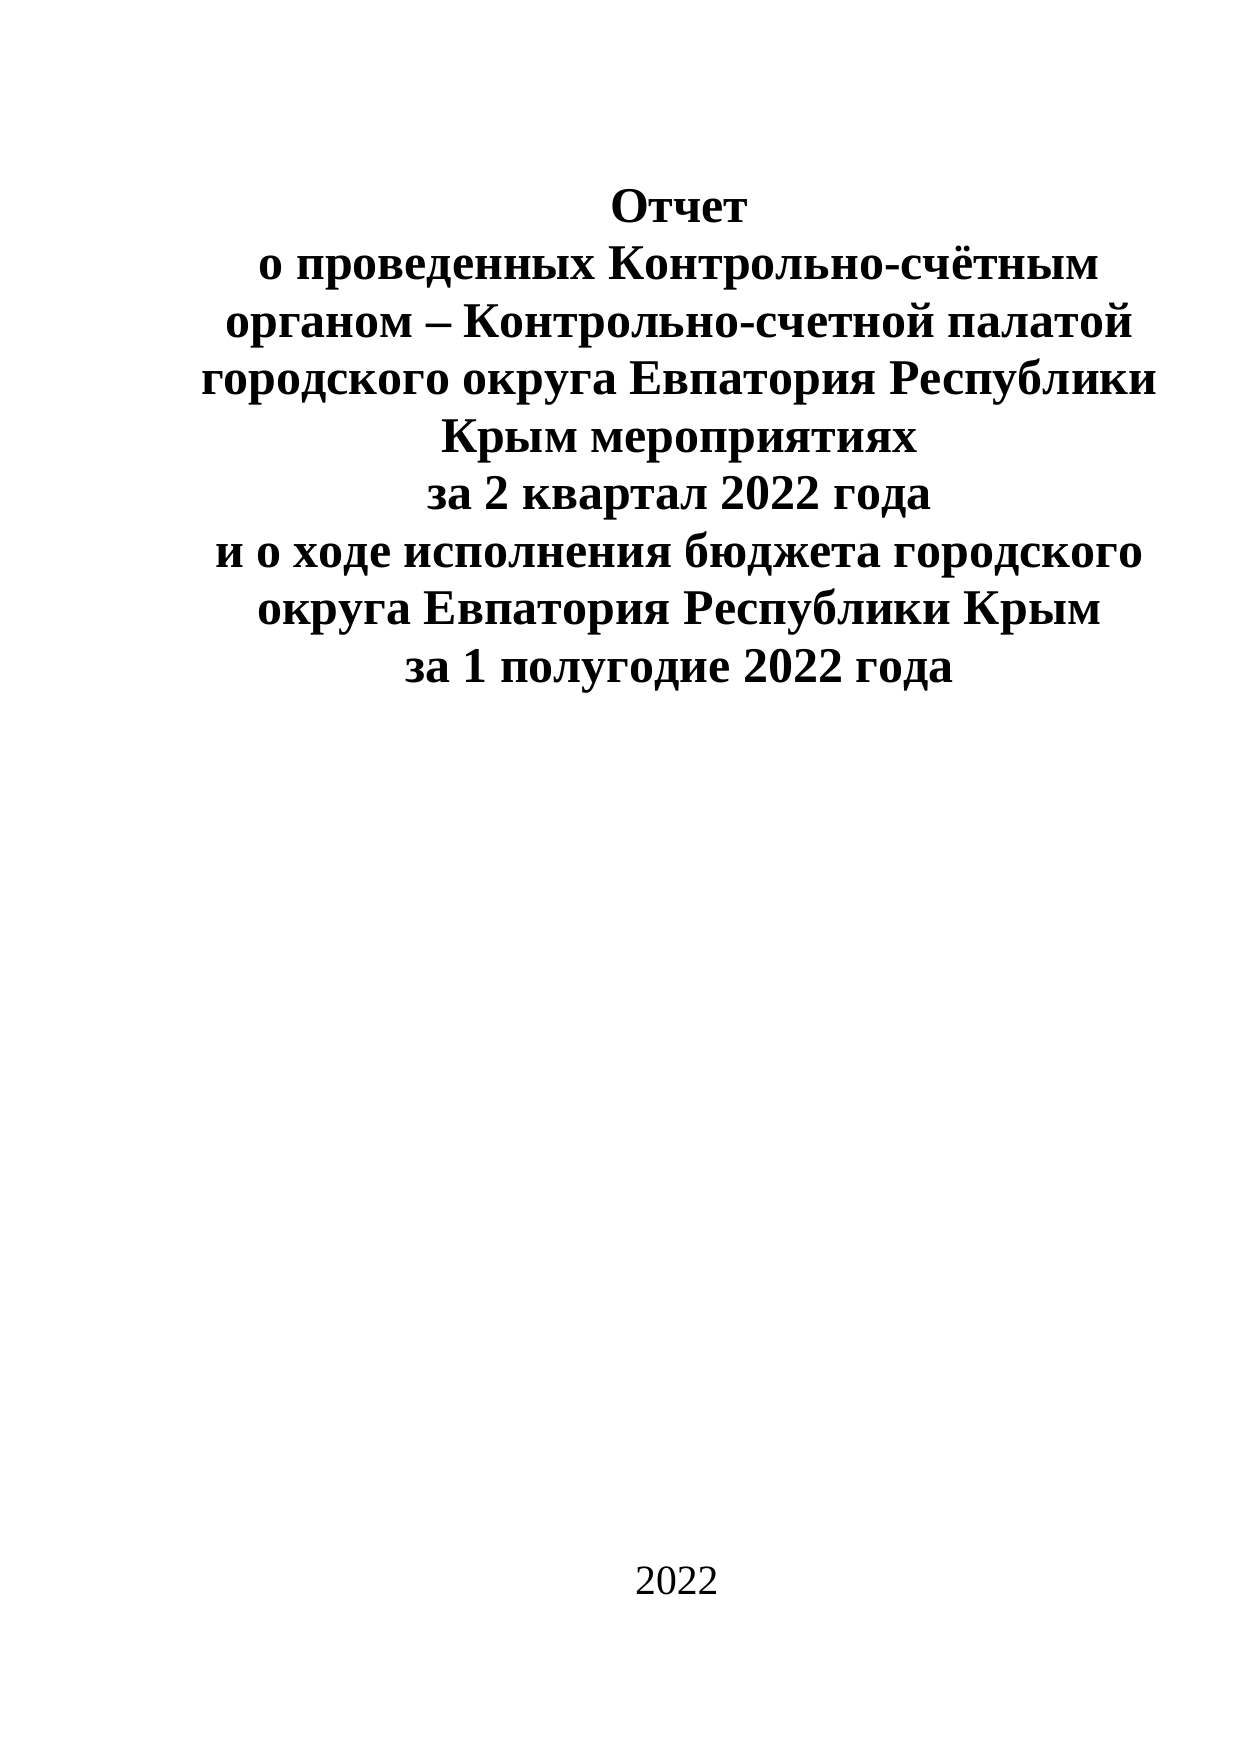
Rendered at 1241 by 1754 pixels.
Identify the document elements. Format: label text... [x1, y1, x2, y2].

text и о ходе исполнения бюджета городского округа Евпатория Республики Крым [177, 521, 1181, 636]
subtitle 2022 [177, 1556, 1176, 1603]
text о проведенных Контрольно-счётным органом – Контрольно-счетной палатой городского округа Евпатория Республики Крым мероприятиях [177, 233, 1181, 463]
text за 1 полугодие 2022 года [177, 636, 1181, 693]
text за 2 квартал 2022 года [177, 463, 1181, 521]
text Отчет [177, 176, 1181, 233]
